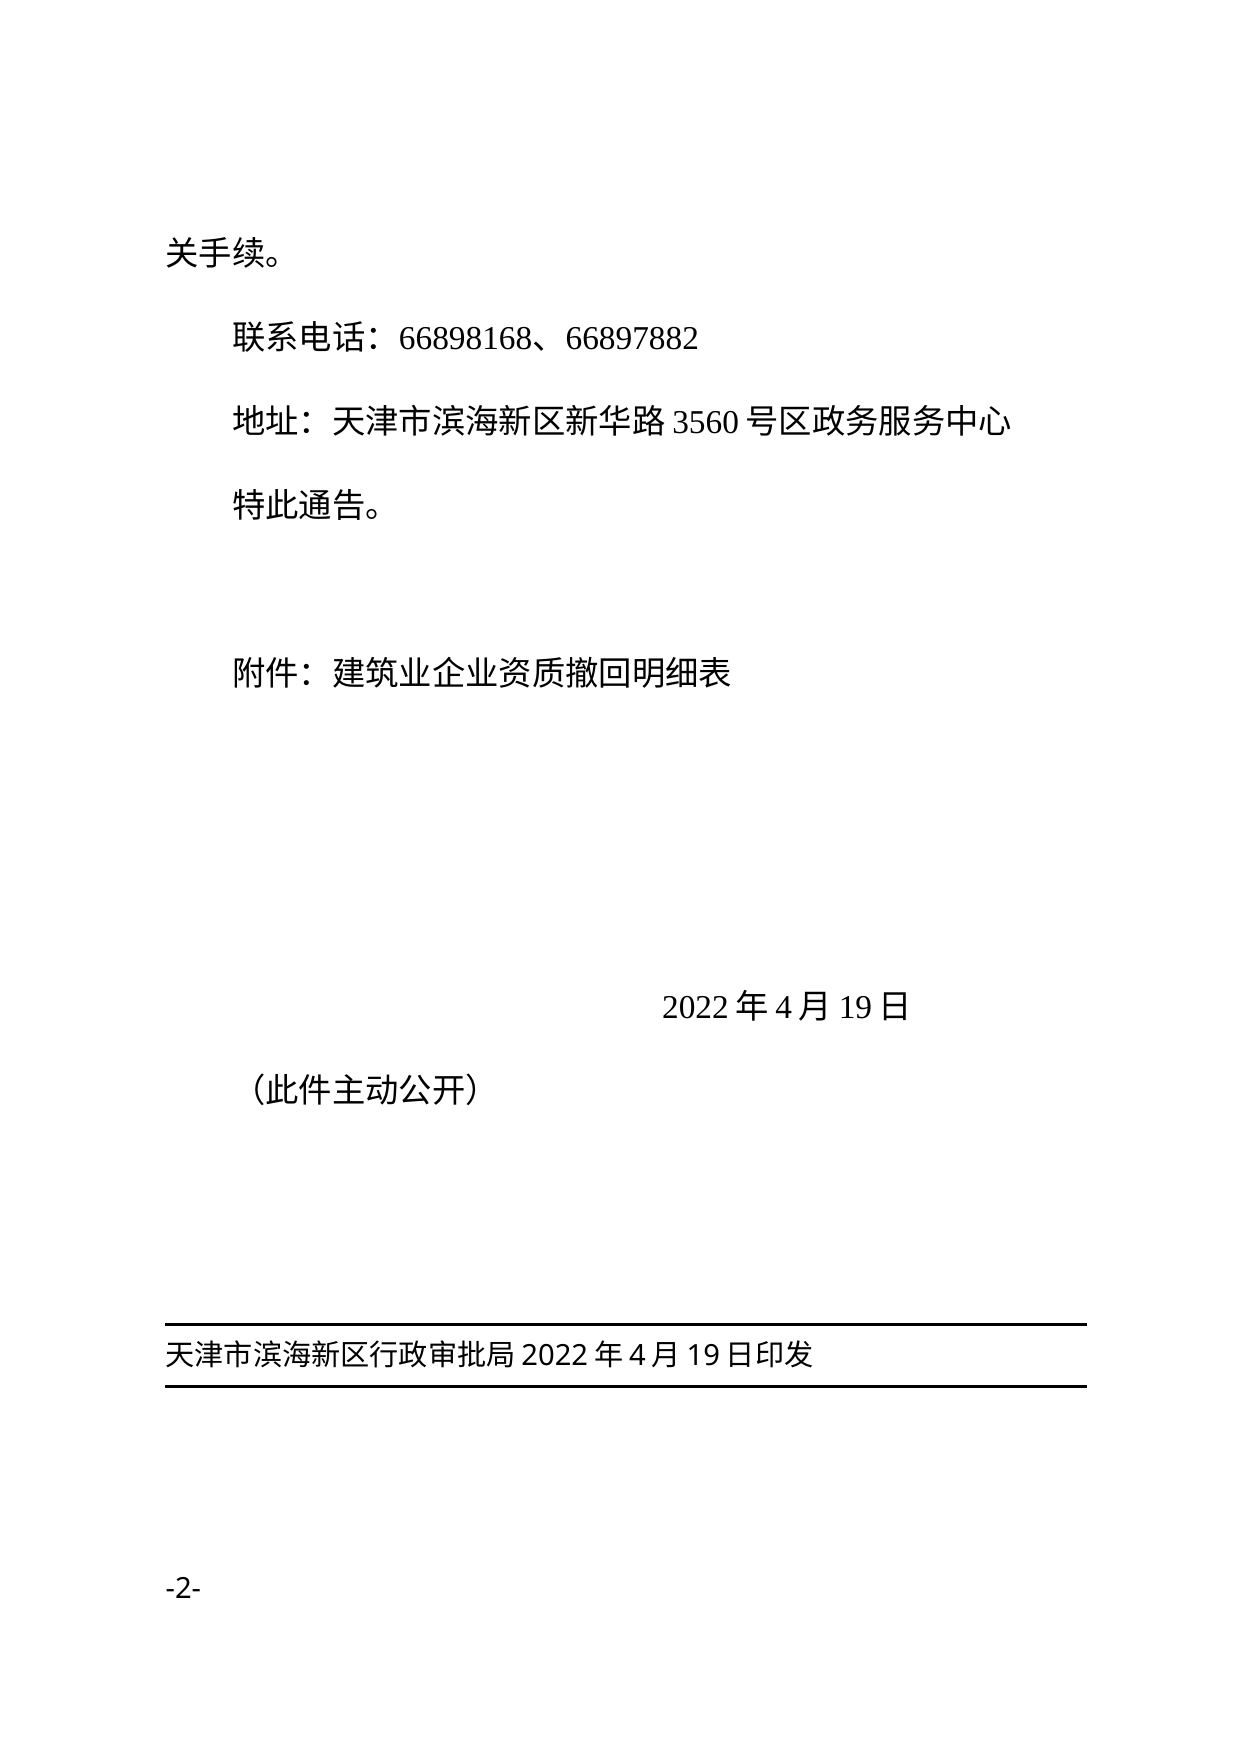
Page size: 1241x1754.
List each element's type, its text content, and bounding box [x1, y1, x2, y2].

text 2022年4月19日 [165, 973, 912, 1034]
text 地址：天津市滨海新区新华路3560号区政务服务中心 [165, 389, 1087, 449]
text 联系电话：66898168、66897882 [165, 305, 1087, 365]
text （此件主动公开） [165, 1058, 1087, 1118]
text 特此通告。 [165, 473, 1087, 533]
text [165, 221, 1087, 281]
text 附件：建筑业企业资质撤回明细表 [165, 641, 1087, 701]
text 天津市滨海新区行政审批局2022年4月19日印发 [165, 1326, 1087, 1383]
